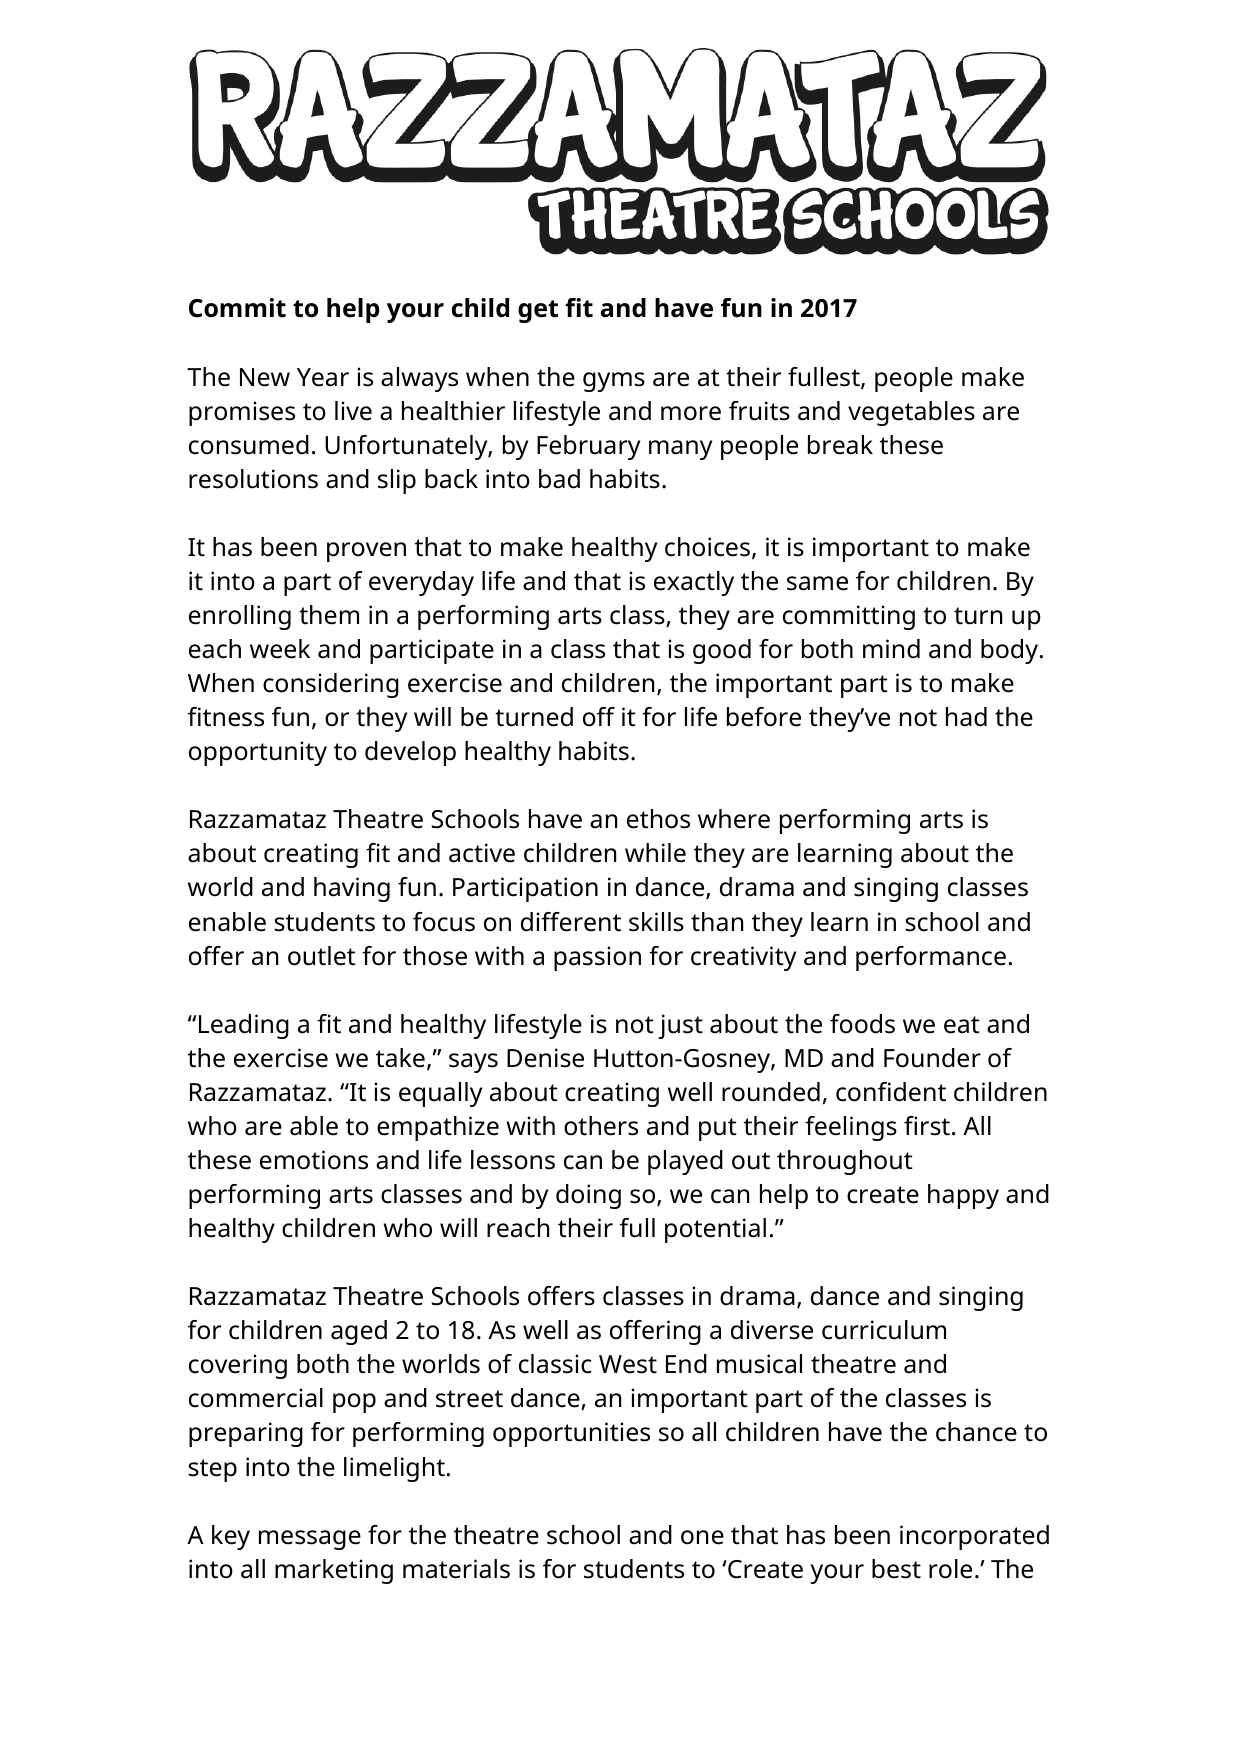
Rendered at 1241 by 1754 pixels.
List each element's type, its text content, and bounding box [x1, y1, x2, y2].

picture [187, 44, 1051, 257]
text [187, 1517, 1053, 1585]
text Commit to help your child get fit and have fun in 2017 [187, 291, 1053, 325]
text The New Year is always when the gyms are at their fullest, people make promises to live a healthier lifestyle and more fruits and vegetables are consumed. Unfortunately, by February many people break these resolutions and slip back into bad habits. [187, 359, 1053, 495]
text Razzamataz Theatre Schools offers classes in drama, dance and singing for children aged 2 to 18. As well as offering a diverse curriculum covering both the worlds of classic West End musical theatre and commercial pop and street dance, an important part of the classes is preparing for performing opportunities so all children have the chance to step into the limelight. [187, 1279, 1053, 1483]
text “Leading a fit and healthy lifestyle is not just about the foods we eat and the exercise we take,” says Denise Hutton-Gosney, MD and Founder of Razzamataz. “It is equally about creating well rounded, confident children who are able to empathize with others and put their feelings first. All these emotions and life lessons can be played out throughout performing arts classes and by doing so, we can help to create happy and healthy children who will reach their full potential.” [187, 1006, 1053, 1245]
text Razzamataz Theatre Schools have an ethos where performing arts is about creating fit and active children while they are learning about the world and having fun. Participation in dance, drama and singing classes enable students to focus on different skills than they learn in school and offer an outlet for those with a passion for creativity and performance. [187, 802, 1053, 972]
text It has been proven that to make healthy choices, it is important to make it into a part of everyday life and that is exactly the same for children. By enrolling them in a performing arts class, they are committing to turn up each week and participate in a class that is good for both mind and body. When considering exercise and children, the important part is to make fitness fun, or they will be turned off it for life before they’ve not had the opportunity to develop healthy habits. [187, 529, 1053, 768]
